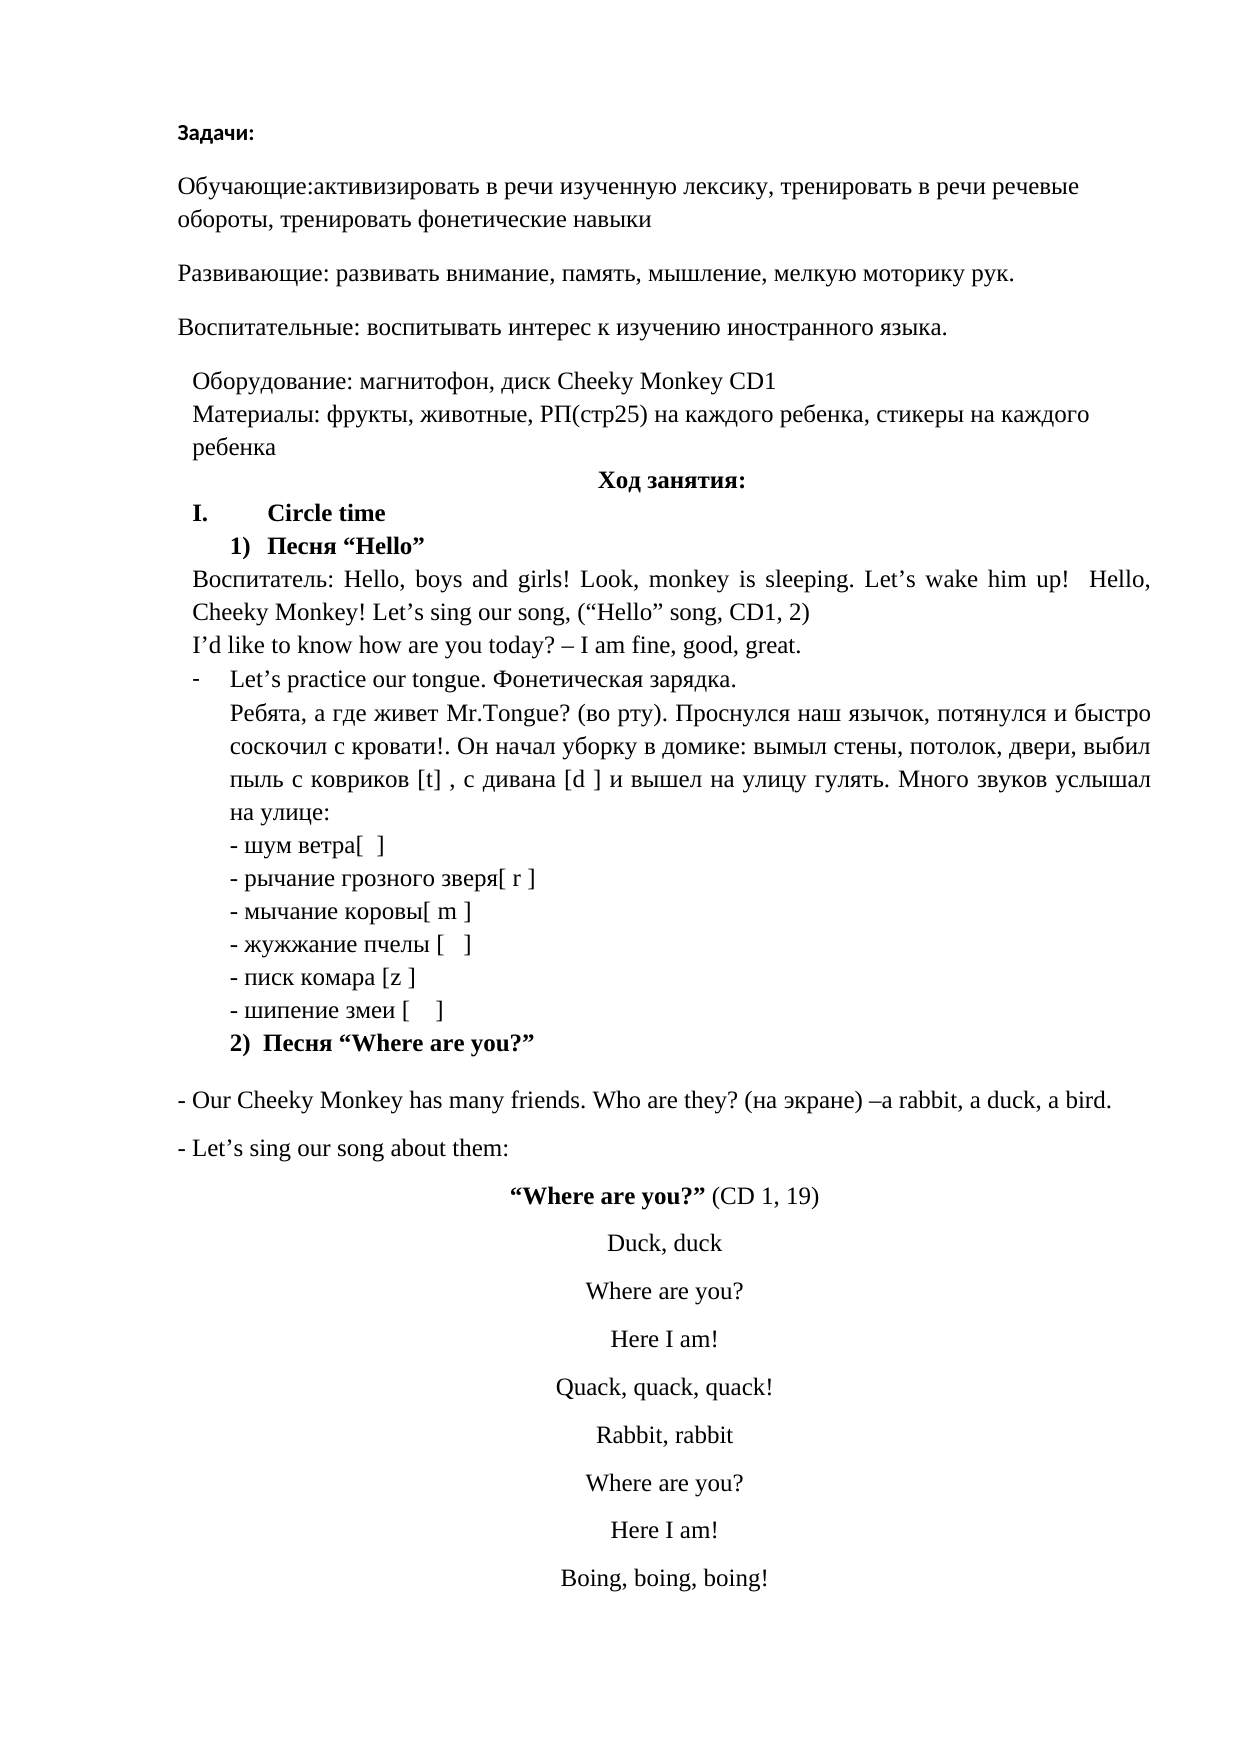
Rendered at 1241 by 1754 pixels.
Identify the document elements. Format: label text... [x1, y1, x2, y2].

list I’d like to know how are you today? – I am fine, good, great. [192, 630, 1152, 659]
list - шипение змеи [ ] [229, 995, 1152, 1024]
text “Where are you?” (CD 1, 19) [177, 1178, 1152, 1209]
list Let’s practice our tongue. Фонетическая зарядка. [192, 663, 1152, 693]
text Развивающие: развивать внимание, память, мышление, мелкую моторику рук. [177, 258, 1152, 287]
text Rabbit, rabbit [177, 1417, 1152, 1448]
list - шум ветра[ ] [229, 830, 1152, 859]
list - писк комара [z ] [229, 962, 1152, 991]
list Оборудование: магнитофон, диск Cheeky Monkey CD1 [192, 366, 1152, 394]
text Quack, quack, quack! [177, 1369, 1152, 1401]
text Задачи: [177, 118, 1152, 146]
list - мычание коровы[ m ] [229, 896, 1152, 925]
text Воспитательные: воспитывать интерес к изучению иностранного языка. [177, 312, 1152, 341]
text Here I am! [177, 1321, 1152, 1353]
list Ход занятия: [192, 465, 1152, 493]
list - рычание грозного зверя[ r ] [229, 863, 1152, 892]
text Обучающие:активизировать в речи изученную лексику, тренировать в речи речевые обороты, тренировать фонетические навыки [177, 171, 1152, 233]
text Duck, duck [177, 1225, 1152, 1257]
text - Our Cheeky Monkey has many friends. Who are they? (на экране) –a rabbit, a duck, a bird. [177, 1082, 1152, 1114]
list 2) Песня “Where are you?” [229, 1028, 1152, 1057]
list Материалы: фрукты, животные, РП(стр25) на каждого ребенка, стикеры на каждого ребенка [192, 399, 1152, 461]
text Here I am! [177, 1512, 1152, 1544]
list Воспитатель: Hello, boys and girls! Look, monkey is sleeping. Let’s wake him up! Hello, Cheeky Monkey! Let’s sing our song, (“Hello” song, CD1, 2) [192, 564, 1152, 626]
text Boing, boing, boing! [177, 1560, 1152, 1592]
list Circle time [192, 498, 1152, 527]
text Where are you? [177, 1464, 1152, 1496]
text Where are you? [177, 1273, 1152, 1305]
list - жужжание пчелы [ ] [229, 929, 1152, 958]
list Песня “Hello” [229, 531, 1152, 559]
text - Let’s sing our song about them: [177, 1130, 1152, 1162]
list Ребята, а где живет Mr.Tongue? (во рту). Проснулся наш язычок, потянулся и быстро соскочил с кровати!. Он начал уборку в домике: вымыл стены, потолок, двери, выбил пыль с ковриков [t] , с дивана [d ] и вышел на улицу гулять. Много звуков услышал на улице: [229, 698, 1152, 826]
